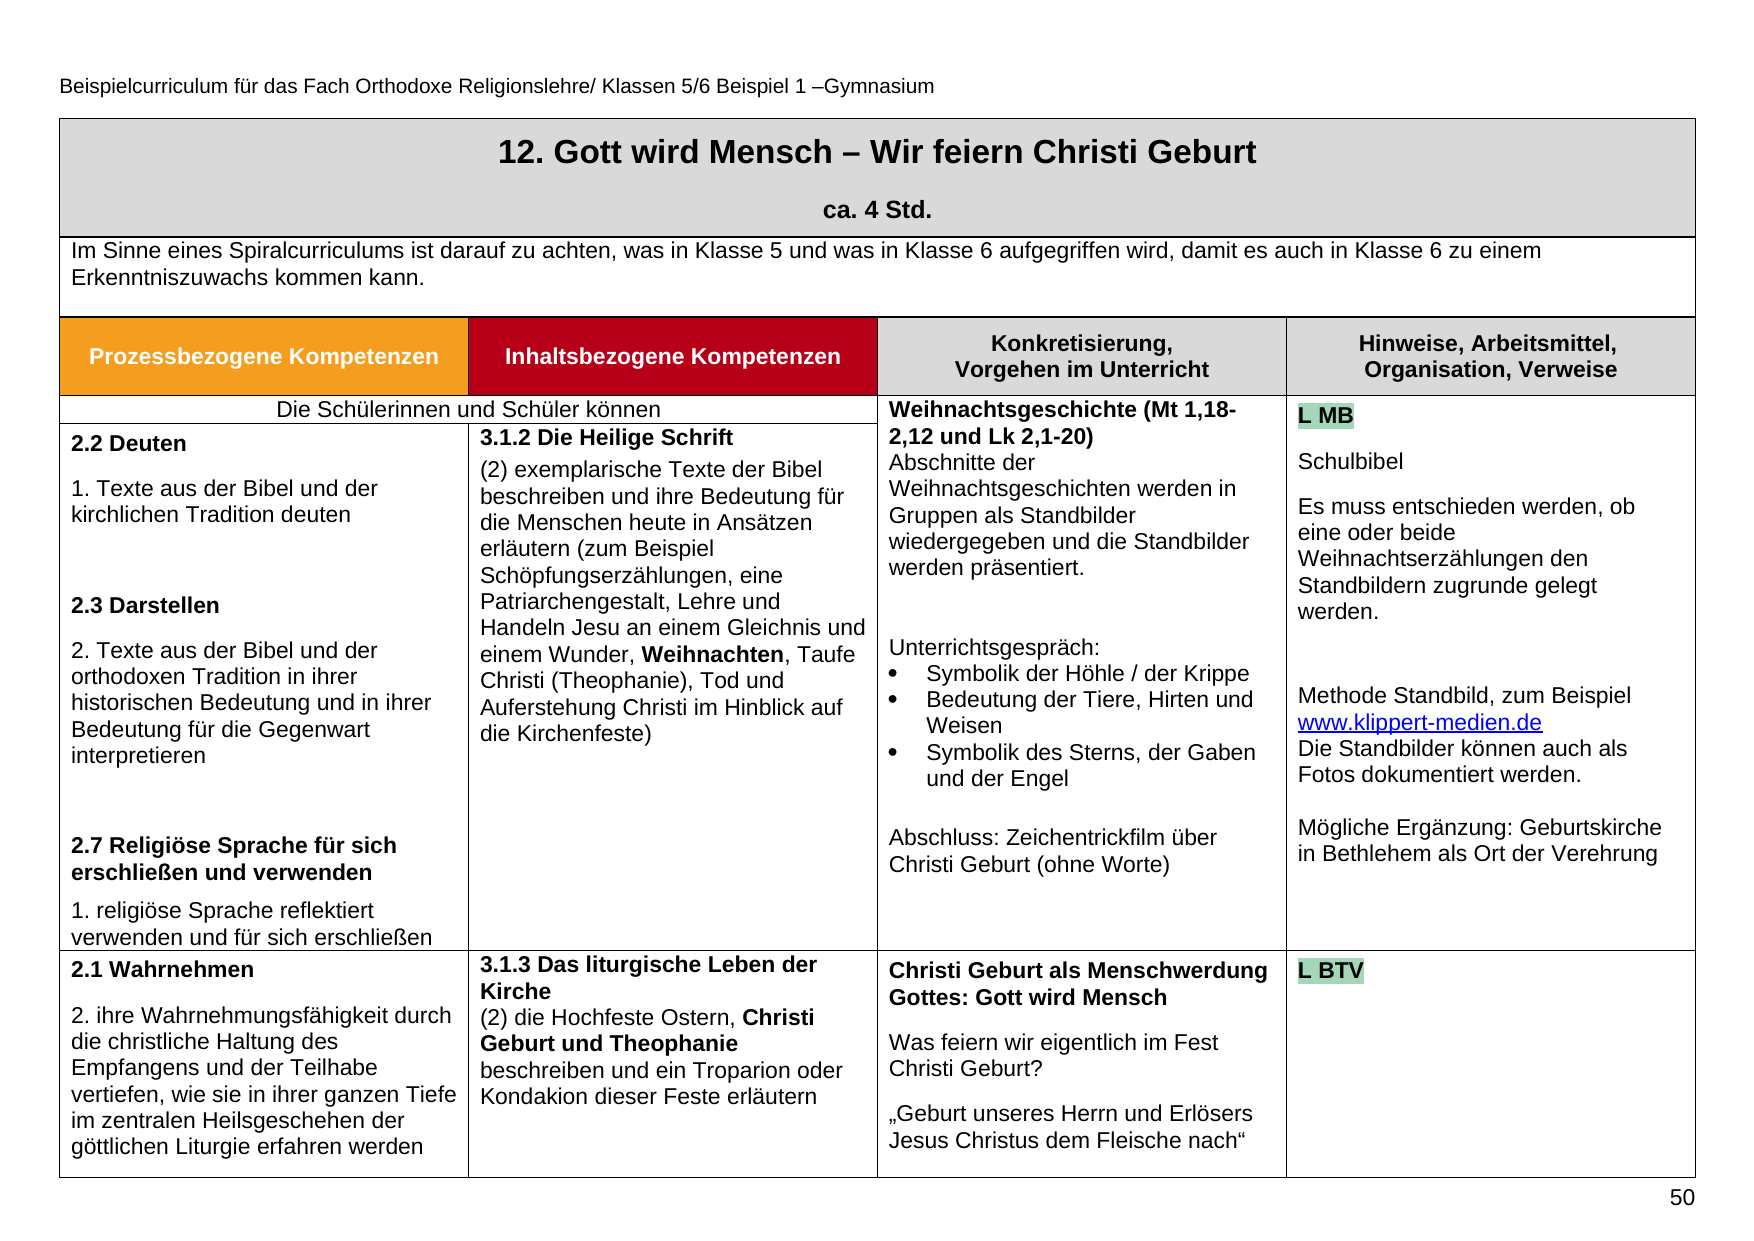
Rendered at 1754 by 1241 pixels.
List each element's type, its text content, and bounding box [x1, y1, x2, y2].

table_cell Im Sinne eines Spiralcurriculums ist darauf zu achten, was in Klasse 5 und was in Klasse 6 aufgegriffen wird, damit es auch in Klasse 6 zu einem Erkenntniszuwachs kommen kann. [60, 238, 1695, 316]
table_cell Die Schülerinnen und Schüler können [60, 396, 877, 423]
table_cell Inhaltsbezogene Kompetenzen [469, 318, 877, 395]
table_cell Hinweise, Arbeitsmittel, Organisation, Verweise [1287, 318, 1695, 395]
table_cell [878, 951, 1286, 1177]
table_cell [469, 951, 877, 1177]
table_cell L MB Schulbibel Es muss entschieden werden, ob eine oder beide Weihnachtserzählungen den Standbildern zugrunde gelegt werden. Methode Standbild, zum Beispiel www.klippert-medien.de Die Standbilder können auch als Fotos dokumentiert werden. Mögliche Ergänzung: Geburtskirche in Bethlehem als Ort der Verehrung [1287, 396, 1695, 950]
table_cell 3.1.2 Die Heilige Schrift (2) exemplarische Texte der Bibel beschreiben und ihre Bedeutung für die Menschen heute in Ansätzen erläutern (zum Beispiel Schöpfungserzählungen, eine Patriarchengestalt, Lehre und Handeln Jesu an einem Gleichnis und einem Wunder, Weihnachten, Taufe Christi (Theophanie), Tod und Auferstehung Christi im Hinblick auf die Kirchenfeste) [469, 424, 877, 950]
table_cell 2.2 Deuten 1. Texte aus der Bibel und der kirchlichen Tradition deuten 2.3 Darstellen 2. Texte aus der Bibel und der orthodoxen Tradition in ihrer historischen Bedeutung und in ihrer Bedeutung für die Gegenwart interpretieren 2.7 Religiöse Sprache für sich erschließen und verwenden 1. religiöse Sprache reflektiert verwenden und für sich erschließen [60, 424, 468, 950]
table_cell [1287, 951, 1695, 1177]
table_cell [60, 951, 468, 1177]
table_cell Konkretisierung, Vorgehen im Unterricht [878, 318, 1286, 395]
table_cell Prozessbezogene Kompetenzen [60, 318, 468, 395]
table_cell Weihnachtsgeschichte (Mt 1,18-2,12 und Lk 2,1-20) Abschnitte der Weihnachtsgeschichten werden in Gruppen als Standbilder wiedergegeben und die Standbilder werden präsentiert. Unterrichtsgespräch: Symbolik der Höhle / der Krippe Bedeutung der Tiere, Hirten und Weisen Symbolik des Sterns, der Gaben und der Engel Abschluss: Zeichentrickfilm über Christi Geburt (ohne Worte) [878, 396, 1286, 950]
table_header 12. Gott wird Mensch – Wir feiern Christi Geburt ca. 4 Std. [60, 119, 1695, 236]
